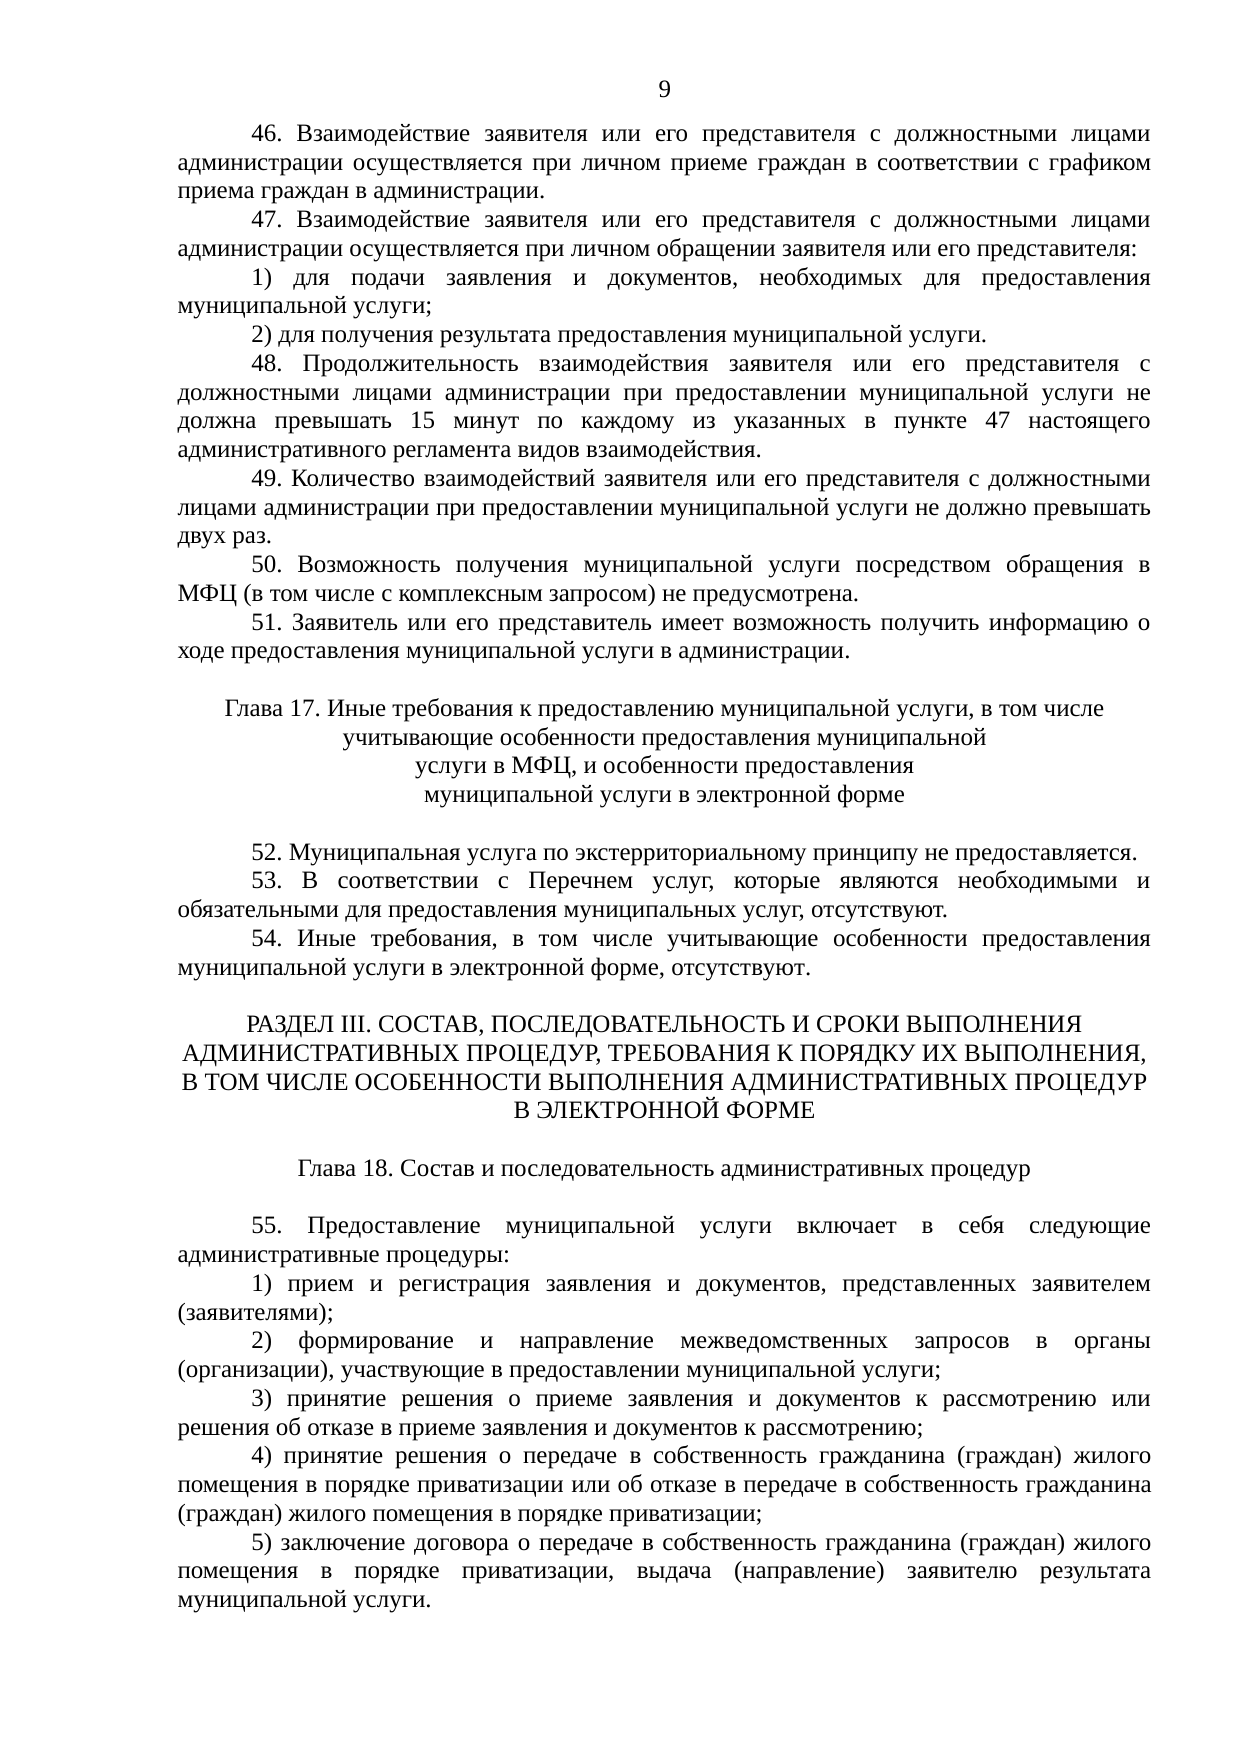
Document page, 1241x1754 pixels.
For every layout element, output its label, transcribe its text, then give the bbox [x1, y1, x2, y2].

text 2) формирование и направление межведомственных запросов в органы (организации), участвующие в предоставлении муниципальной услуги; [177, 1326, 1152, 1383]
text 3) принятие решения о приеме заявления и документов к рассмотрению или решения об отказе в приеме заявления и документов к рассмотрению; [177, 1383, 1152, 1441]
text 53. В соответствии с Перечнем услуг, которые являются необходимыми и обязательными для предоставления муниципальных услуг, отсутствуют. [177, 866, 1152, 923]
text 51. Заявитель или его представитель имеет возможность получить информацию о ходе предоставления муниципальной услуги в администрации. [177, 607, 1152, 664]
text муниципальной услуги в электронной форме [177, 779, 1152, 808]
text 5) заключение договора о передаче в собственность гражданина (граждан) жилого помещения в порядке приватизации, выдача (направление) заявителю результата муниципальной услуги. [177, 1527, 1152, 1613]
text 47. Взаимодействие заявителя или его представителя с должностными лицами администрации осуществляется при личном обращении заявителя или его представителя: [177, 204, 1152, 262]
text РАЗДЕЛ III. СОСТАВ, ПОСЛЕДОВАТЕЛЬНОСТЬ И СРОКИ ВЫПОЛНЕНИЯ АДМИНИСТРАТИВНЫХ ПРОЦЕДУР, ТРЕБОВАНИЯ К ПОРЯДКУ ИХ ВЫПОЛНЕНИЯ, В ТОМ ЧИСЛЕ ОСОБЕННОСТИ ВЫПОЛНЕНИЯ АДМИНИСТРАТИВНЫХ ПРОЦЕДУР В ЭЛЕКТРОННОЙ ФОРМЕ [177, 1009, 1152, 1124]
text 46. Взаимодействие заявителя или его представителя с должностными лицами администрации осуществляется при личном приеме граждан в соответствии с графиком приема граждан в администрации. [177, 118, 1152, 204]
text 1) для подачи заявления и документов, необходимых для предоставления муниципальной услуги; [177, 262, 1152, 319]
text 54. Иные требования, в том числе учитывающие особенности предоставления муниципальной услуги в электронной форме, отсутствуют. [177, 923, 1152, 981]
text 49. Количество взаимодействий заявителя или его представителя с должностными лицами администрации при предоставлении муниципальной услуги не должно превышать двух раз. [177, 463, 1152, 549]
text 52. Муниципальная услуга по экстерриториальному принципу не предоставляется. [177, 837, 1152, 866]
text 48. Продолжительность взаимодействия заявителя или его представителя с должностными лицами администрации при предоставлении муниципальной услуги не должна превышать 15 минут по каждому из указанных в пункте 47 настоящего административного регламента видов взаимодействия. [177, 348, 1152, 463]
text 2) для получения результата предоставления муниципальной услуги. [177, 319, 1152, 348]
text 50. Возможность получения муниципальной услуги посредством обращения в МФЦ (в том числе с комплексным запросом) не предусмотрена. [177, 549, 1152, 607]
text услуги в МФЦ, и особенности предоставления [177, 751, 1152, 779]
text 55. Предоставление муниципальной услуги включает в себя следующие административные процедуры: [177, 1211, 1152, 1268]
text Глава 17. Иные требования к предоставлению муниципальной услуги, в том числе учитывающие особенности предоставления муниципальной [177, 693, 1152, 751]
text Глава 18. Состав и последовательность административных процедур [177, 1153, 1152, 1182]
text 4) принятие решения о передаче в собственность гражданина (граждан) жилого помещения в порядке приватизации или об отказе в передаче в собственность гражданина (граждан) жилого помещения в порядке приватизации; [177, 1441, 1152, 1527]
text 1) прием и регистрация заявления и документов, представленных заявителем (заявителями); [177, 1268, 1152, 1326]
